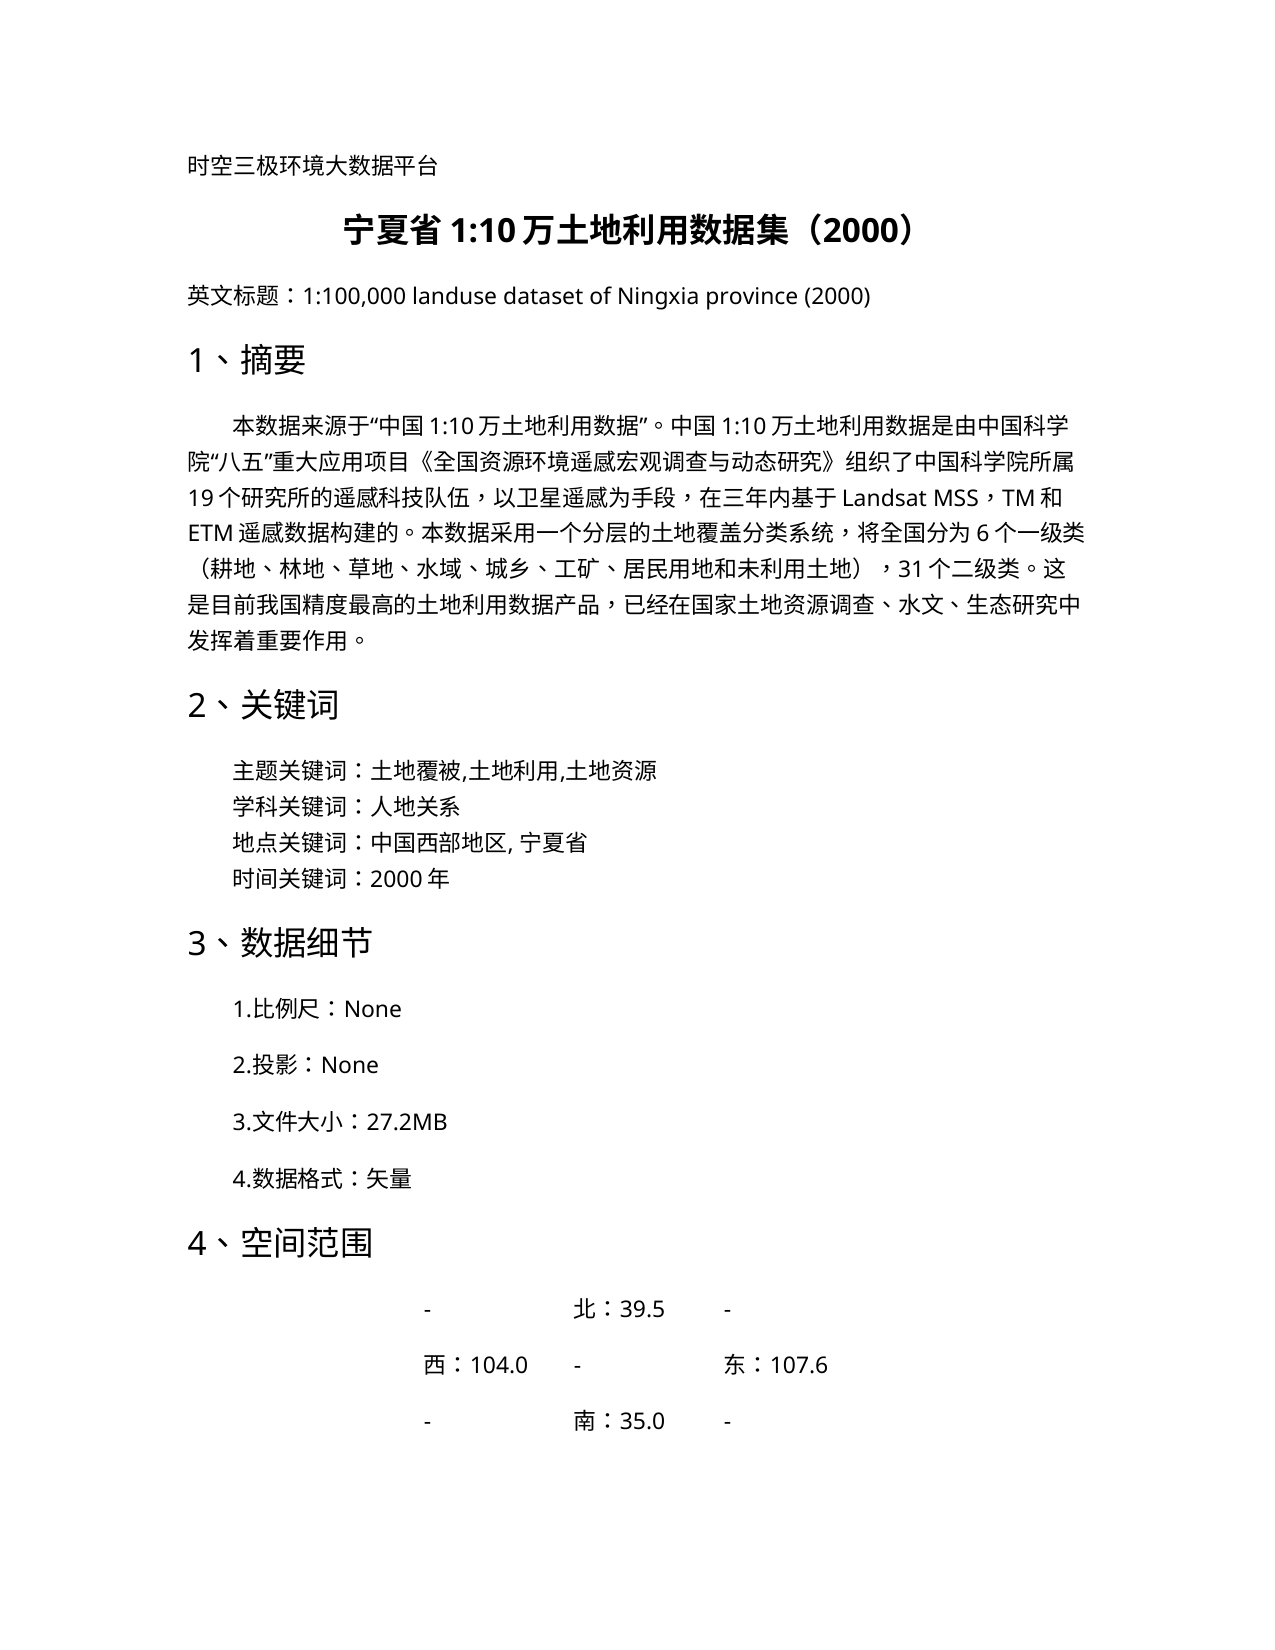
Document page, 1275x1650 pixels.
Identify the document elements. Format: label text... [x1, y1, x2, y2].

table_cell - [713, 1405, 862, 1461]
text 2、关键词 [187, 682, 1087, 727]
table_cell 南：35.0 [563, 1405, 712, 1461]
table_cell - [563, 1349, 712, 1404]
text 主题关键词：土地覆被,土地利用,土地资源 学科关键词：人地关系 地点关键词：中国西部地区, 宁夏省 时间关键词：2000年 [232, 755, 1087, 894]
text 1.比例尺：None [232, 993, 1087, 1024]
text 1、摘要 [187, 337, 1087, 382]
table_header - [413, 1293, 562, 1349]
table_header - [713, 1293, 862, 1349]
text 4、空间范围 [187, 1220, 1087, 1265]
table_cell - [413, 1405, 562, 1461]
table_cell 西：104.0 [413, 1349, 562, 1404]
text 本数据来源于“中国1:10万土地利用数据”。中国1:10万土地利用数据是由中国科学院“八五”重大应用项目《全国资源环境遥感宏观调查与动态研究》组织了中国科学院所属19个研究所的遥感科技队伍，以卫星遥感为手段，在三年内基于Landsat MSS，TM和ETM遥感数据构建的。本数据采用一个分层的土地覆盖分类系统，将全国分为6个一级类（耕地、林地、草地、水域、城乡、工矿、居民用地和未利用土地），31个二级类。这是目前我国精度最高的土地利用数据产品，已经在国家土地资源调查、水文、生态研究中发挥着重要作用。 [187, 409, 1087, 656]
text 宁夏省1:10万土地利用数据集（2000） [187, 207, 1087, 252]
text 4.数据格式：矢量 [232, 1163, 1087, 1194]
table_header 北：39.5 [563, 1293, 712, 1349]
text 3、数据细节 [187, 919, 1087, 965]
text 3.文件大小：27.2MB [232, 1106, 1087, 1137]
text 2.投影：None [232, 1049, 1087, 1081]
text 英文标题：1:100,000 landuse dataset of Ningxia province (2000) [187, 280, 1087, 311]
table_cell 东：107.6 [713, 1349, 862, 1404]
text 时空三极环境大数据平台 [187, 150, 1087, 181]
